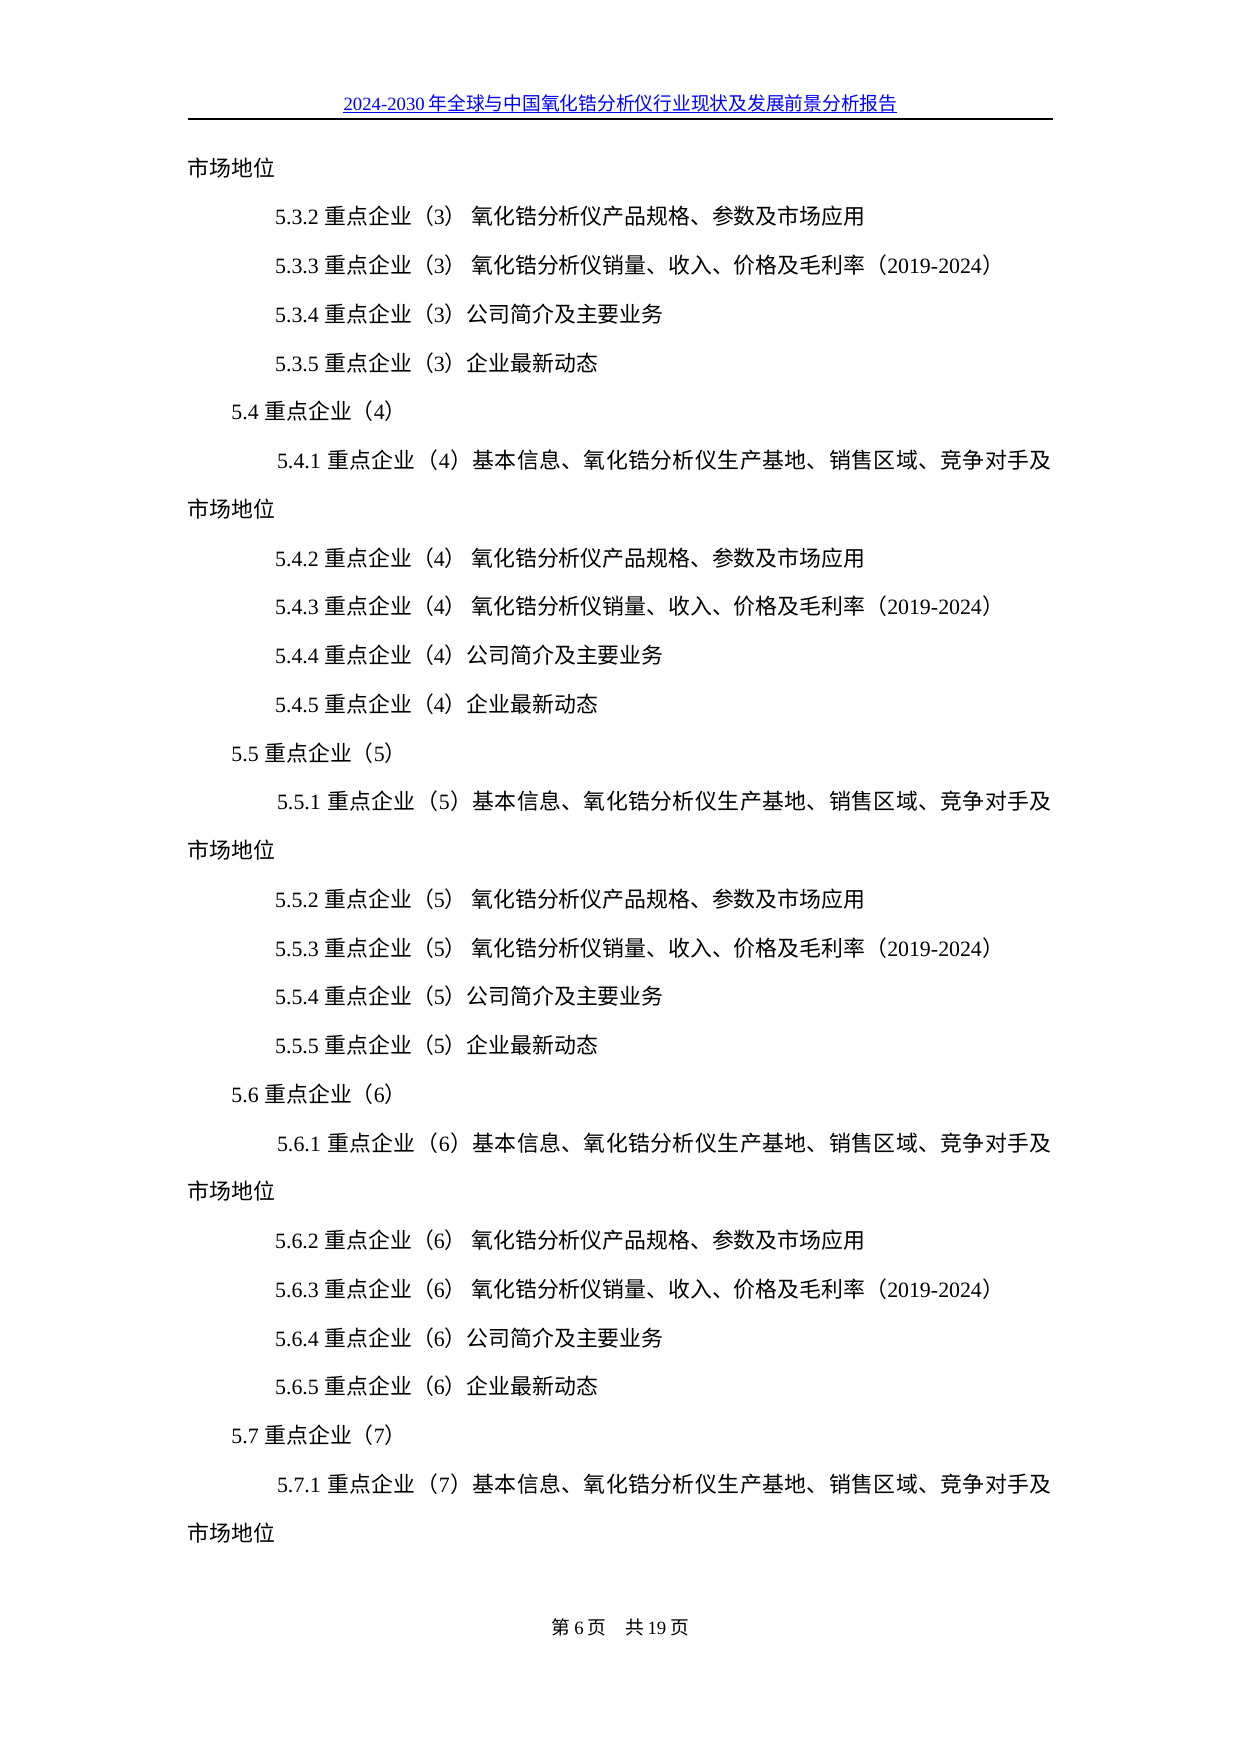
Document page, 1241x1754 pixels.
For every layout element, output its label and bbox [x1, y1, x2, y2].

text [187, 150, 1053, 1548]
